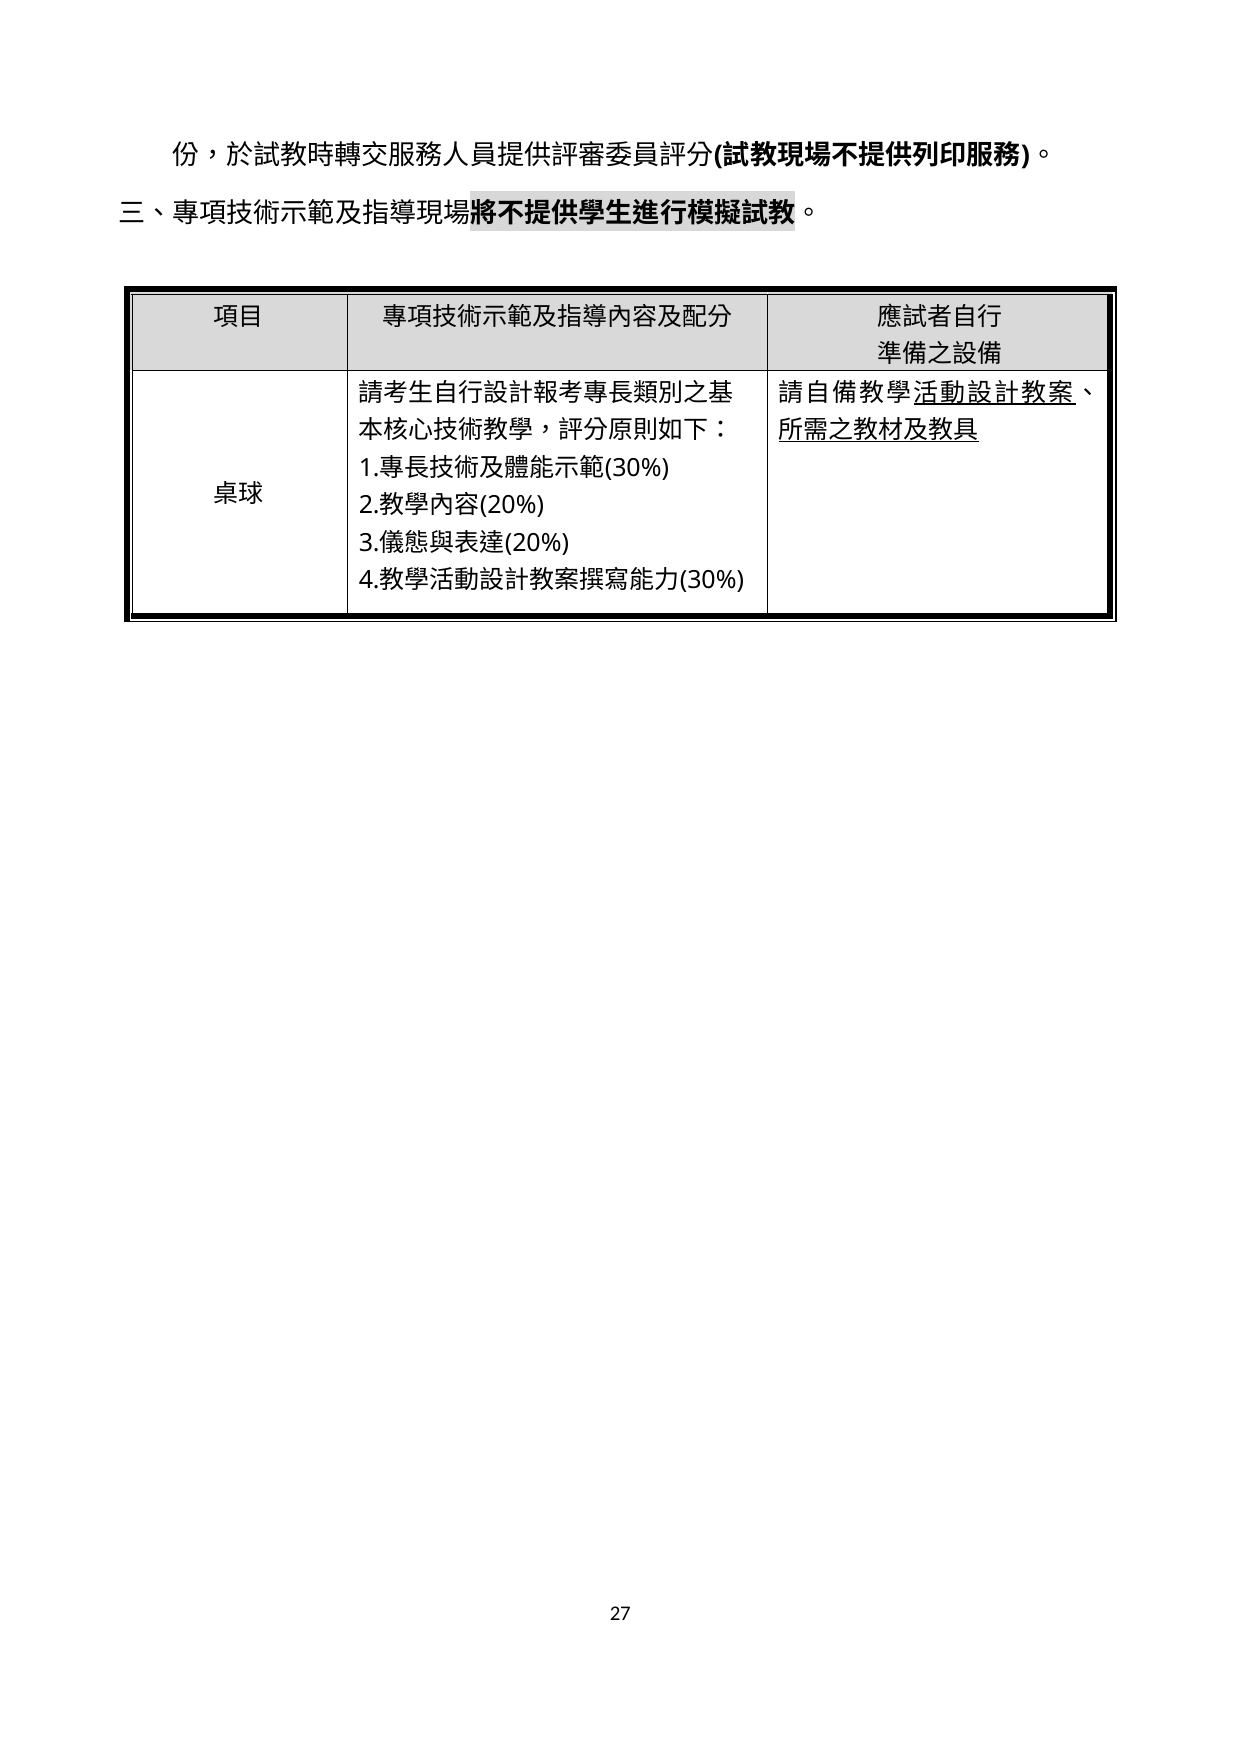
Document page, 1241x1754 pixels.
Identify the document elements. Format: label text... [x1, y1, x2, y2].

table_header 項目 [133, 295, 347, 370]
table_header 專項技術示範及指導內容及配分 [348, 295, 767, 370]
table_cell 請自備教學活動設計教案、所需之教材及教具 [768, 371, 1107, 613]
text 三、專項技術示範及指導現場將不提供學生進行模擬試教。 [118, 173, 1122, 248]
table_cell 桌球 [133, 371, 347, 613]
table_cell 請考生自行設計報考專長類別之基本核心技術教學，評分原則如下： 1.專長技術及體能示範(30%) 2.教學內容(20%) 3.儀態與表達(20%) 4.教學活動設計教案撰寫能力(30%) [348, 371, 767, 613]
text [118, 128, 1122, 173]
table_header 應試者自行 準備之設備 [768, 295, 1107, 370]
